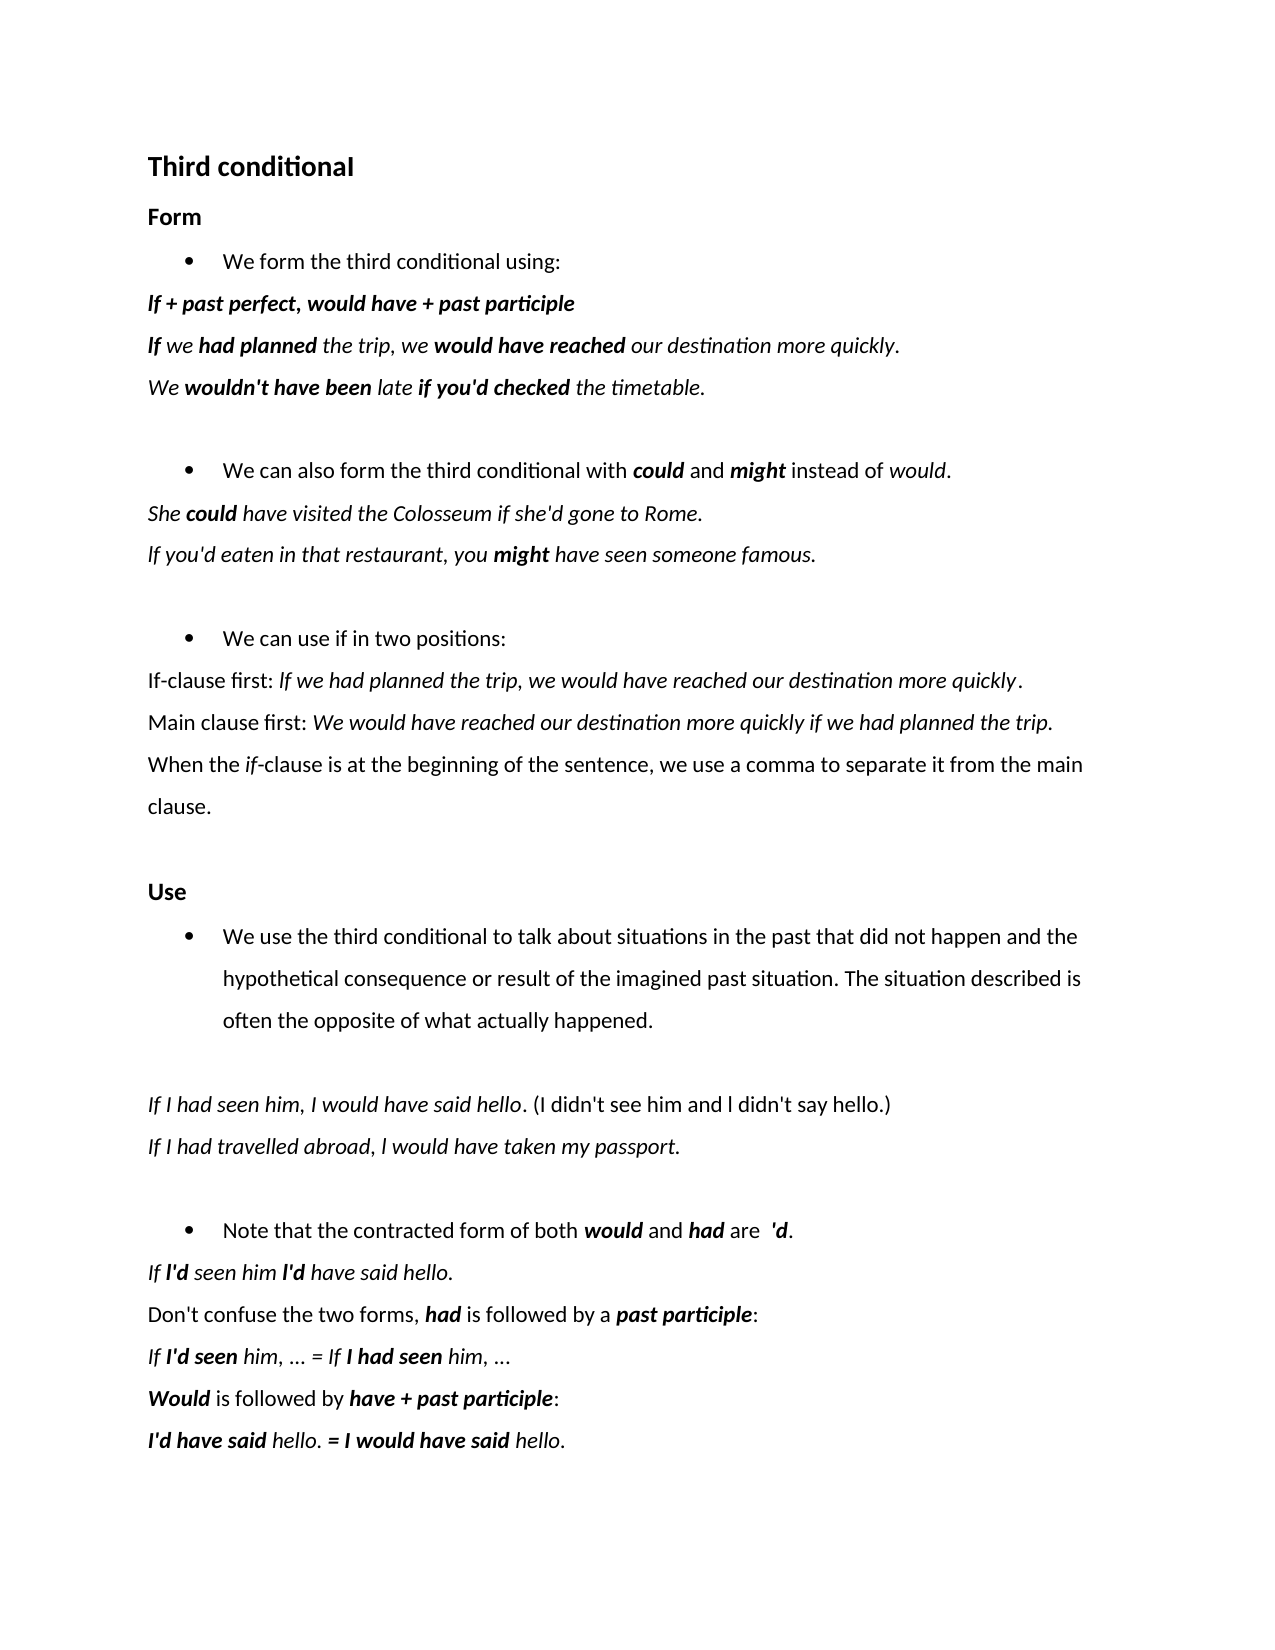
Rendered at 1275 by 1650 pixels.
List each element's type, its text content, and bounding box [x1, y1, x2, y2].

text I'd have said hello. = I would have said hello. [148, 1426, 1127, 1454]
list Note that the contracted form of both would and had are 'd. [185, 1216, 1127, 1244]
list We form the third conditional using: [185, 247, 1127, 275]
text lf you'd eaten in that restaurant, you might have seen someone famous. [148, 541, 1127, 569]
list We can also form the third conditional with could and might instead of would. [185, 457, 1127, 485]
text lf we had planned the trip, we would have reached our destination more quickly. [148, 331, 1127, 359]
text Use [148, 876, 1127, 907]
list We can use if in two positions: [185, 624, 1127, 653]
text If I'd seen him, ... = If I had seen him, ... [148, 1342, 1127, 1370]
text Main clause first: We would have reached our destination more quickly if we had planned the trip. [148, 708, 1127, 737]
text Would is followed by have + past participle: [148, 1384, 1127, 1412]
text She could have visited the Colosseum if she'd gone to Rome. [148, 499, 1127, 527]
text Form [148, 201, 1127, 232]
text Third conditionaI [148, 148, 1127, 183]
text We wouldn't have been late if you'd checked the timetable. [148, 373, 1127, 401]
list We use the third conditional to talk about situations in the past that did not happen and the hypothetical consequence or result of the imagined past situation. The situation described is often the opposite of what actually happened. [185, 922, 1127, 1034]
text lf + past perfect, would have + past participle [148, 289, 1127, 317]
text If I had seen him, I would have said hello. (I didn't see him and l didn't say hello.) [148, 1090, 1127, 1118]
text If I had travelled abroad, l would have taken my passport. [148, 1132, 1127, 1160]
text If-clause first: lf we had planned the trip, we would have reached our destination more quickly. [148, 667, 1127, 694]
text When the if-clause is at the beginning of the sentence, we use a comma to separate it from the main clause. [148, 751, 1127, 821]
text Don't confuse the two forms, had is followed by a past participle: [148, 1300, 1127, 1328]
text If l'd seen him l'd have said hello. [148, 1258, 1127, 1286]
